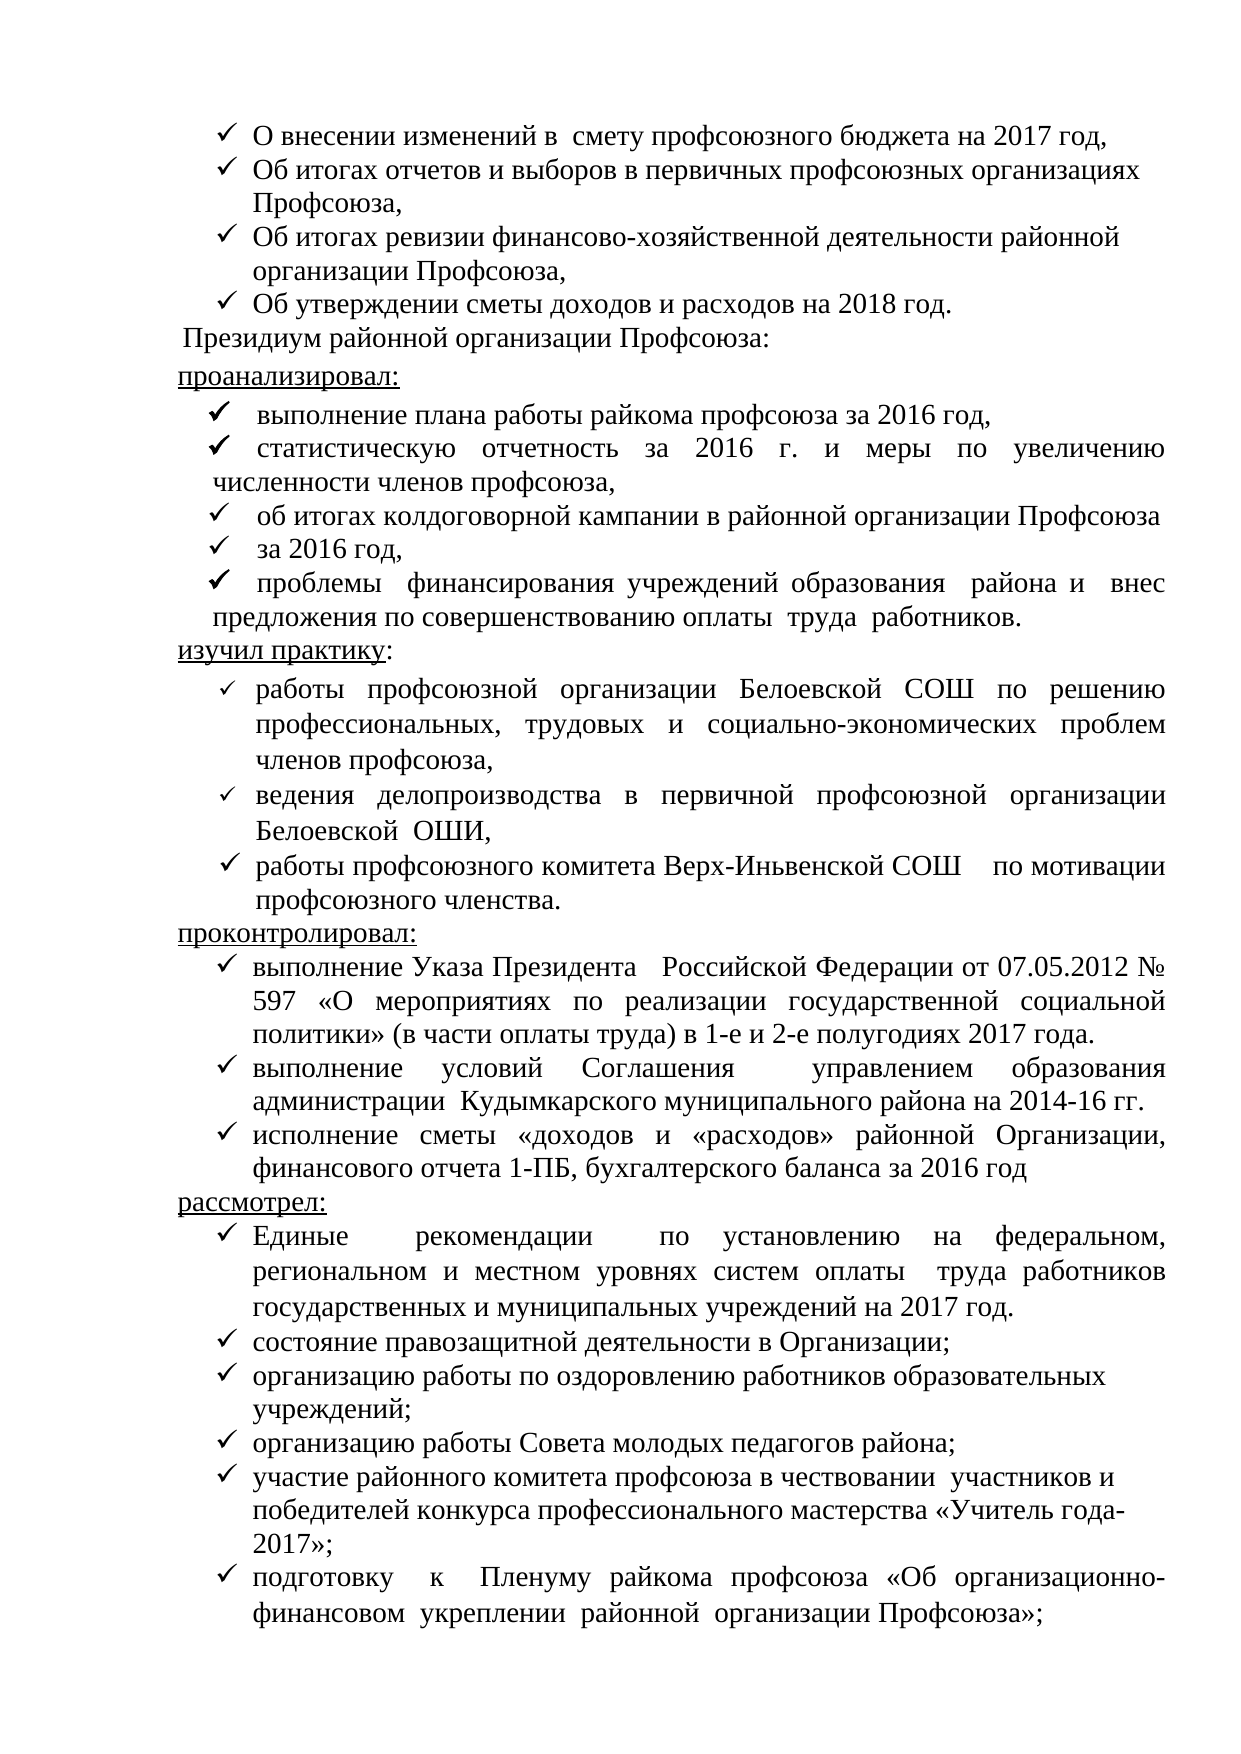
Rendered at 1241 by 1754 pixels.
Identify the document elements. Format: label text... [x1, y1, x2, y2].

list проблемы финансирования учреждений образования района и внес предложения по совершенствованию оплаты труда работников. [207, 565, 1167, 632]
list выполнение Указа Президента Российской Федерации от 07.05.2012 № 597 «О мероприятиях по реализации государственной социальной политики» (в части оплаты труда) в 1-е и 2-е полугодиях 2017 года. [215, 949, 1167, 1050]
text изучил практику: [177, 632, 1167, 666]
list ведения делопроизводства в первичной профсоюзной организации Белоевской ОШИ, [218, 777, 1167, 846]
text Президиум районной организации Профсоюза: [177, 320, 1167, 353]
list участие районного комитета профсоюза в чествовании участников и победителей конкурса профессионального мастерства «Учитель года-2017»; [215, 1459, 1167, 1559]
text проконтролировал: [177, 916, 1167, 949]
list статистическую отчетность за 2016 г. и меры по увеличению численности членов профсоюза, [207, 431, 1167, 498]
list состояние правозащитной деятельности в Организации; [215, 1324, 1167, 1358]
list выполнение условий Соглашения управлением образования администрации Кудымкарского муниципального района на 2014-16 гг. [215, 1050, 1167, 1117]
list исполнение сметы «доходов и «расходов» районной Организации, финансового отчета 1-ПБ, бухгалтерского баланса за 2016 год [215, 1117, 1167, 1184]
list выполнение плана работы райкома профсоюза за 2016 год, [207, 397, 1167, 431]
list Об итогах отчетов и выборов в первичных профсоюзных организациях Профсоюза, [215, 152, 1167, 219]
text проанализировал: [177, 358, 1167, 392]
list работы профсоюзного комитета Верх-Иньвенской СОШ по мотивации профсоюзного членства. [218, 848, 1167, 916]
text рассмотрел: [177, 1184, 1167, 1218]
list Об утверждении сметы доходов и расходов на 2018 год. [215, 286, 1167, 320]
list Об итогах ревизии финансово-хозяйственной деятельности районной организации Профсоюза, [215, 219, 1167, 286]
list организацию работы Совета молодых педагогов района; [215, 1425, 1167, 1459]
list работы профсоюзной организации Белоевской СОШ по решению профессиональных, трудовых и социально-экономических проблем членов профсоюза, [218, 671, 1167, 775]
list подготовку к Пленуму райкома профсоюза «Об организационно-финансовом укреплении районной организации Профсоюза»; [215, 1559, 1167, 1629]
list за 2016 год, [207, 531, 1167, 565]
list организацию работы по оздоровлению работников образовательных учреждений; [215, 1358, 1167, 1425]
list Единые рекомендации по установлению на федеральном, региональном и местном уровнях систем оплаты труда работников государственных и муниципальных учреждений на 2017 год. [215, 1218, 1167, 1322]
list об итогах колдоговорной кампании в районной организации Профсоюза [207, 498, 1167, 531]
list О внесении изменений в смету профсоюзного бюджета на 2017 год, [215, 118, 1167, 152]
